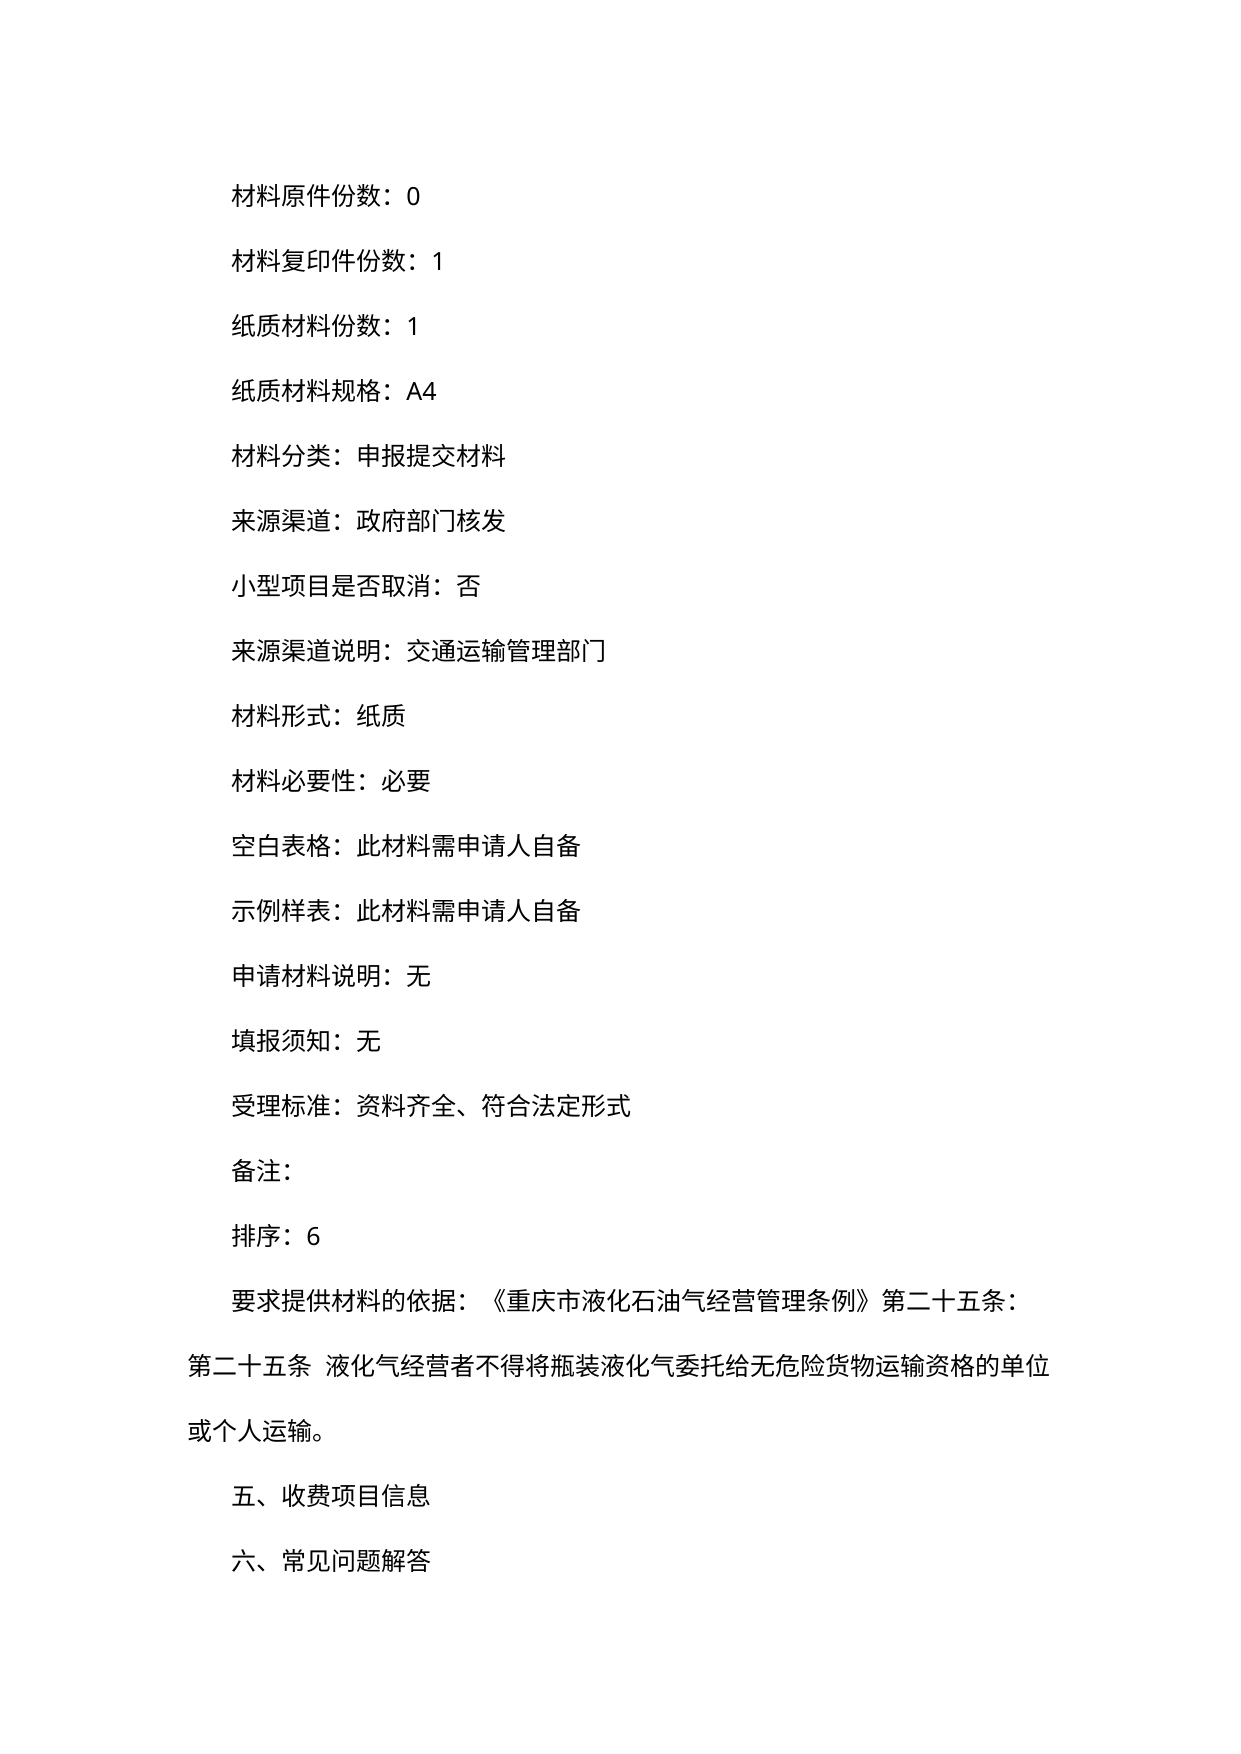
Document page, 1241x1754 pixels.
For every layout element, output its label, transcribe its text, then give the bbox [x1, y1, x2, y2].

text 来源渠道说明：交通运输管理部门 [187, 617, 1053, 682]
text 纸质材料规格：A4 [187, 357, 1053, 422]
text 材料原件份数：0 [187, 162, 1053, 227]
text 六、常见问题解答 [187, 1527, 1053, 1592]
text 填报须知：无 [187, 1007, 1053, 1072]
text 来源渠道：政府部门核发 [187, 487, 1053, 552]
text 材料分类：申报提交材料 [187, 422, 1053, 487]
text 空白表格：此材料需申请人自备 [187, 812, 1053, 877]
text 示例样表：此材料需申请人自备 [187, 877, 1053, 942]
text 要求提供材料的依据：《重庆市液化石油气经营管理条例》第二十五条：第二十五条 液化气经营者不得将瓶装液化气委托给无危险货物运输资格的单位或个人运输。 [187, 1267, 1053, 1462]
text 材料复印件份数：1 [187, 227, 1053, 292]
text 材料必要性：必要 [187, 747, 1053, 812]
text 申请材料说明：无 [187, 942, 1053, 1007]
text 材料形式：纸质 [187, 682, 1053, 747]
text 排序：6 [187, 1202, 1053, 1267]
text 纸质材料份数：1 [187, 292, 1053, 357]
text 备注： [187, 1137, 1053, 1202]
text 小型项目是否取消：否 [187, 552, 1053, 617]
text 五、收费项目信息 [187, 1462, 1053, 1527]
text 受理标准：资料齐全、符合法定形式 [187, 1072, 1053, 1137]
